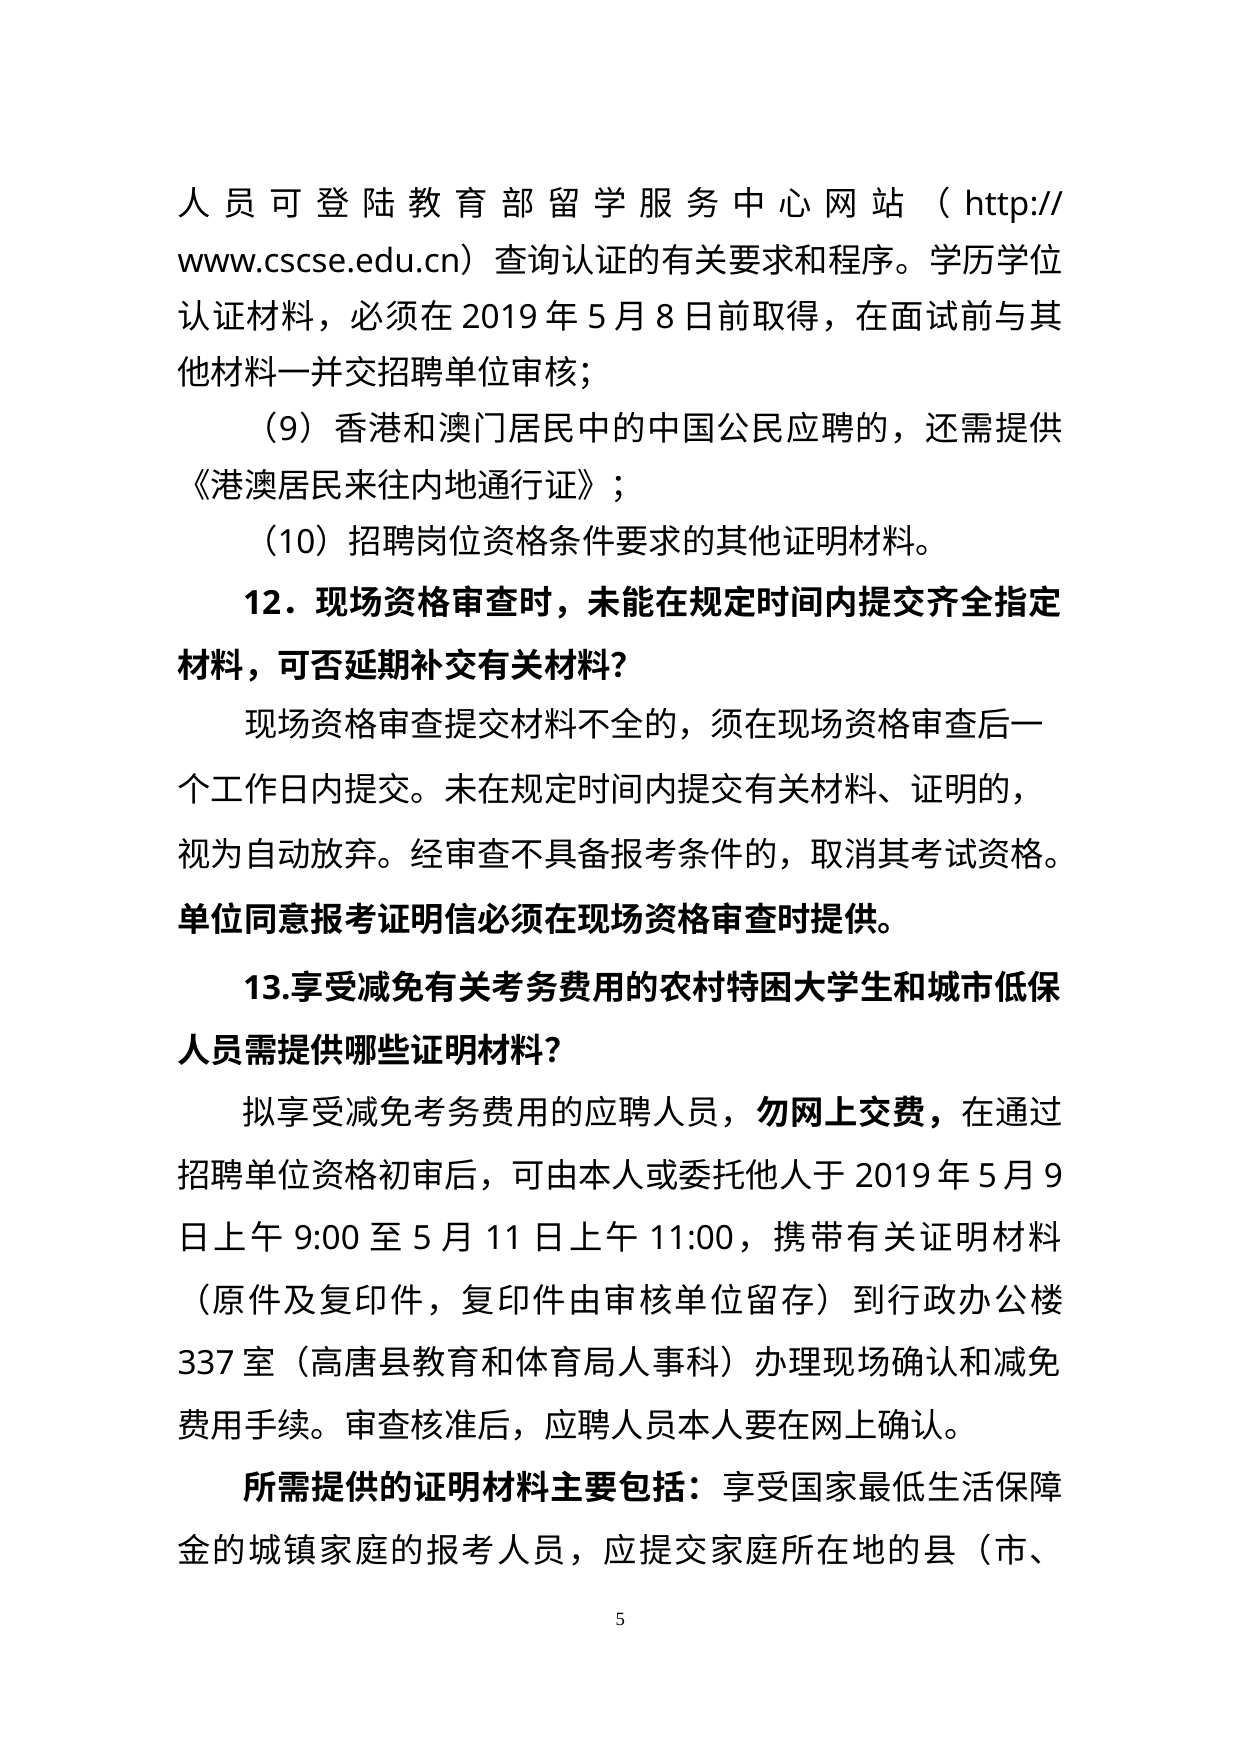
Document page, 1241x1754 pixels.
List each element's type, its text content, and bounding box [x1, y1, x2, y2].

text 13.享受减免有关考务费用的农村特困大学生和城市低保人员需提供哪些证明材料？ [177, 949, 1063, 1074]
text 12．现场资格审查时，未能在规定时间内提交齐全指定材料，可否延期补交有关材料？ [177, 564, 1063, 689]
text （10）招聘岗位资格条件要求的其他证明材料。 [177, 508, 1063, 564]
text （9）香港和澳门居民中的中国公民应聘的，还需提供《港澳居民来往内地通行证》； [177, 396, 1063, 508]
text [177, 171, 1063, 396]
text 现场资格审查提交材料不全的，须在现场资格审查后一个工作日内提交。未在规定时间内提交有关材料、证明的，视为自动放弃。经审查不具备报考条件的，取消其考试资格。单位同意报考证明信必须在现场资格审查时提供。 [177, 689, 1063, 949]
text 拟享受减免考务费用的应聘人员，勿网上交费，在通过招聘单位资格初审后，可由本人或委托他人于2019年5月9日上午9:00至5月11日上午11:00，携带有关证明材料（原件及复印件，复印件由审核单位留存）到行政办公楼337室（高唐县教育和体育局人事科）办理现场确认和减免费用手续。审查核准后，应聘人员本人要在网上确认。 [177, 1074, 1063, 1449]
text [177, 1449, 1063, 1574]
